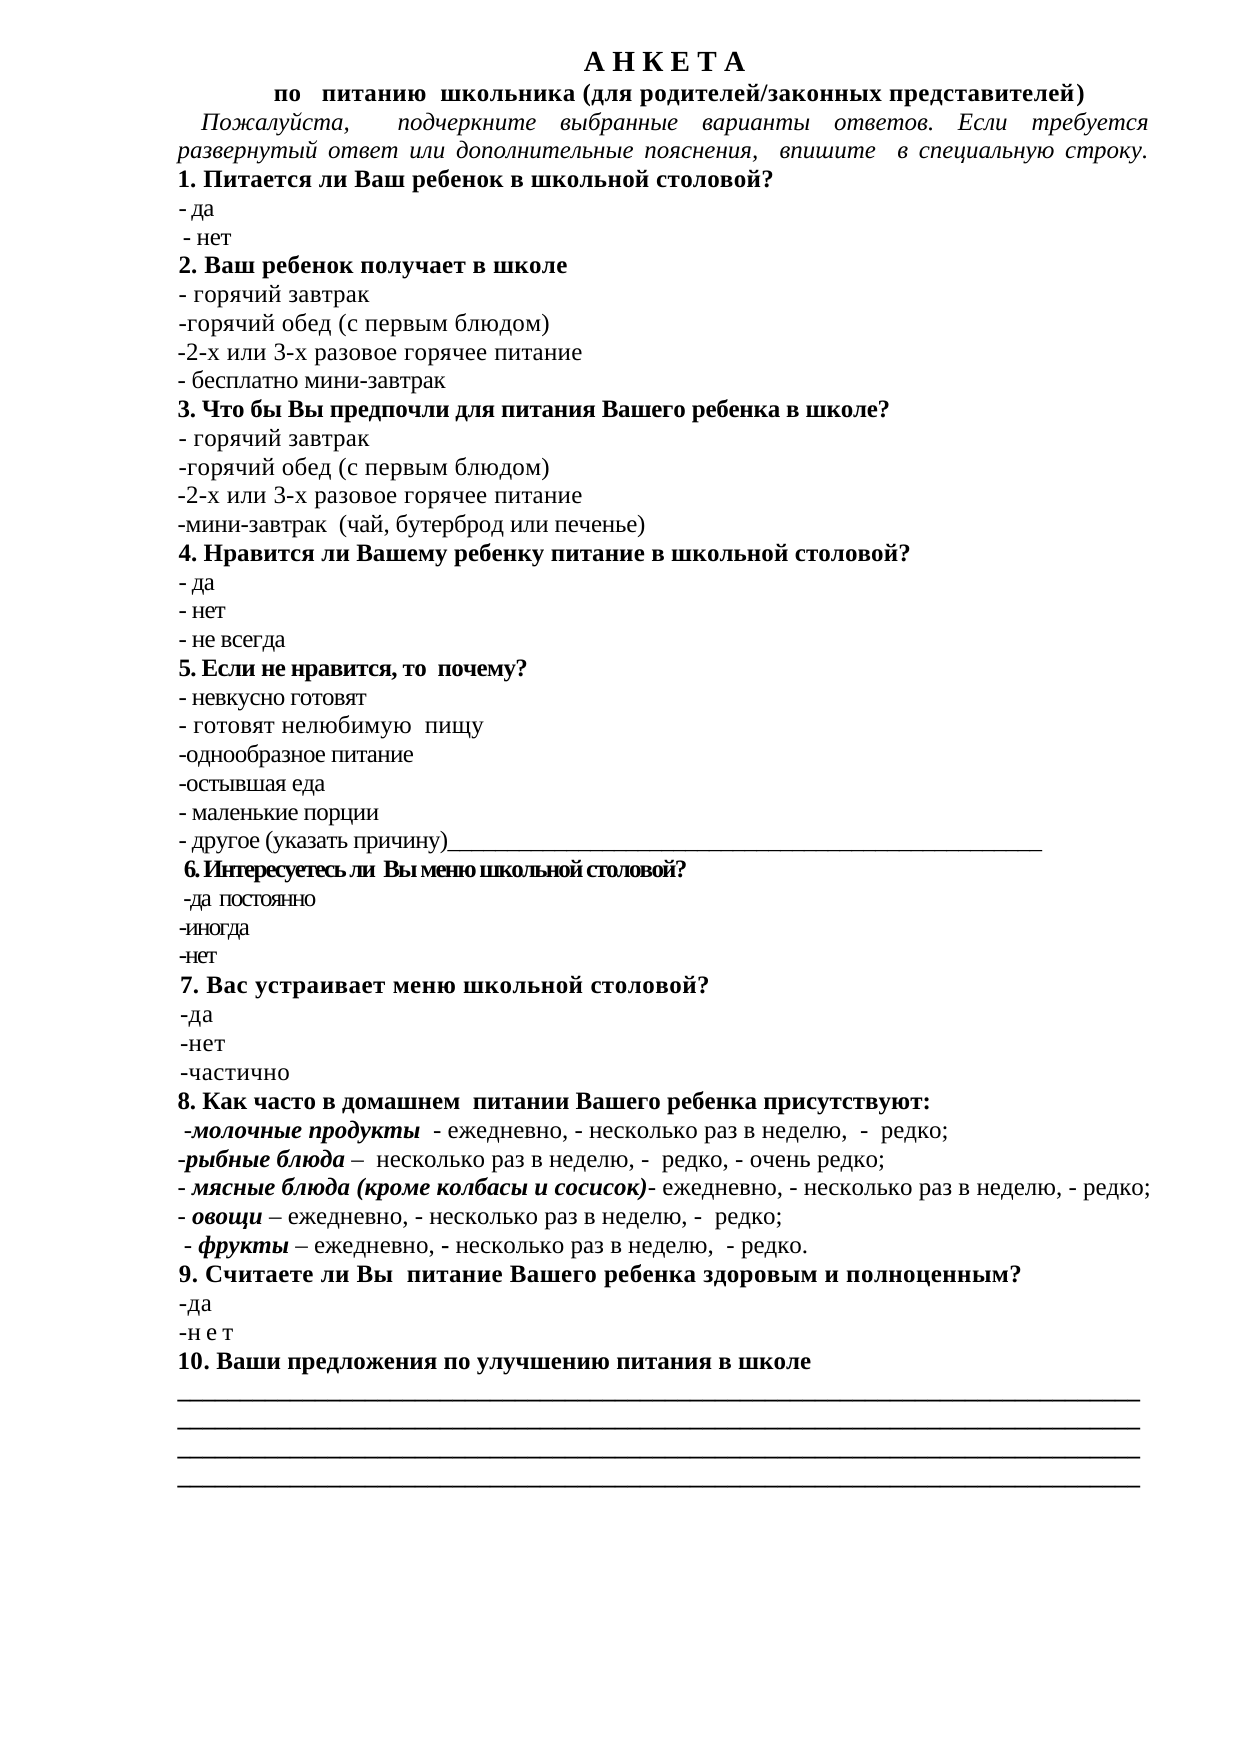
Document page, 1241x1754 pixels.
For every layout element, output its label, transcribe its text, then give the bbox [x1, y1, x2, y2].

text - маленькие порции [178, 797, 1152, 825]
text 8. Как часто в домашнем питании Вашего ребенка присутствуют: [177, 1086, 1152, 1115]
text -нет [179, 1317, 1152, 1346]
text - нет [177, 222, 1152, 250]
text -2-х или 3-х разовое горячее питание [177, 337, 1152, 365]
text __________________________________________________________________________________________________________________________________________________________ [177, 1432, 1152, 1490]
text _____________________________________________________________________________ [177, 1403, 1152, 1432]
text -рыбные блюда – несколько раз в неделю, - редко, - очень редко; [177, 1144, 1152, 1172]
text по питанию школьника (для родителей/законных представителей) [206, 78, 1152, 107]
text -остывшая еда [178, 768, 1152, 797]
text -да [179, 1288, 1152, 1317]
text -да [180, 999, 1152, 1028]
text 6. Интересуетесь ли Вы меню школьной столовой? [177, 854, 1152, 883]
text - бесплатно мини-завтрак [177, 365, 1152, 394]
text -нет [179, 940, 1152, 969]
text Пожалуйста, подчеркните выбранные варианты ответов. Если требуется развернутый ответ или дополнительные пояснения, впишите в специальную строку. 1. Питается ли Ваш ребенок в школьной столовой? [177, 107, 1152, 193]
text 2. Ваш ребенок получает в школе [178, 250, 1152, 279]
text -да постоянно [179, 883, 1152, 912]
text -молочные продукты - ежедневно, - несколько раз в неделю, - редко; [177, 1115, 1152, 1144]
text - невкусно готовят [178, 682, 1152, 710]
text А Н К Е Т А [177, 44, 1152, 78]
text 7. Вас устраивает меню школьной столовой? [180, 970, 1152, 998]
text - да [178, 567, 1152, 595]
text _____________________________________________________________________________ [177, 1375, 1152, 1403]
text - горячий завтрак [178, 279, 1152, 308]
text 10. Ваши предложения по улучшению питания в школе [177, 1346, 1152, 1375]
text -однообразное питание [178, 739, 1152, 768]
text -иногда [179, 912, 1152, 940]
text -нет [180, 1028, 1152, 1057]
text -2-х или 3-х разовое горячее питание [177, 480, 1152, 509]
text 9. Считаете ли Вы питание Вашего ребенка здоровым и полноценным? [179, 1259, 1152, 1287]
text - другое (указать причину)__________________________________________________ [178, 825, 1152, 854]
text -горячий обед (с первым блюдом) [178, 452, 1152, 480]
text - овощи – ежедневно, - несколько раз в неделю, - редко; [177, 1201, 1152, 1230]
text -частично [180, 1057, 1152, 1086]
text -мини-завтрак (чай, бутерброд или печенье) [177, 509, 1152, 538]
text 4. Нравится ли Вашему ребенку питание в школьной столовой? [178, 538, 1152, 567]
text - мясные блюда (кроме колбасы и сосисок)- ежедневно, - несколько раз в неделю, - редко; [177, 1172, 1152, 1201]
text 5. Если не нравится, то почему? [178, 653, 1152, 682]
text - да [178, 193, 1152, 222]
text - горячий завтрак [178, 423, 1152, 452]
text - не всегда [178, 624, 1152, 653]
text 3. Что бы Вы предпочли для питания Вашего ребенка в школе? [177, 394, 1152, 423]
text - фрукты – ежедневно, - несколько раз в неделю, - редко. [177, 1230, 1152, 1259]
text -горячий обед (с первым блюдом) [178, 308, 1152, 337]
text - нет [178, 595, 1152, 624]
text - готовят нелюбимую пищу [178, 710, 1152, 739]
